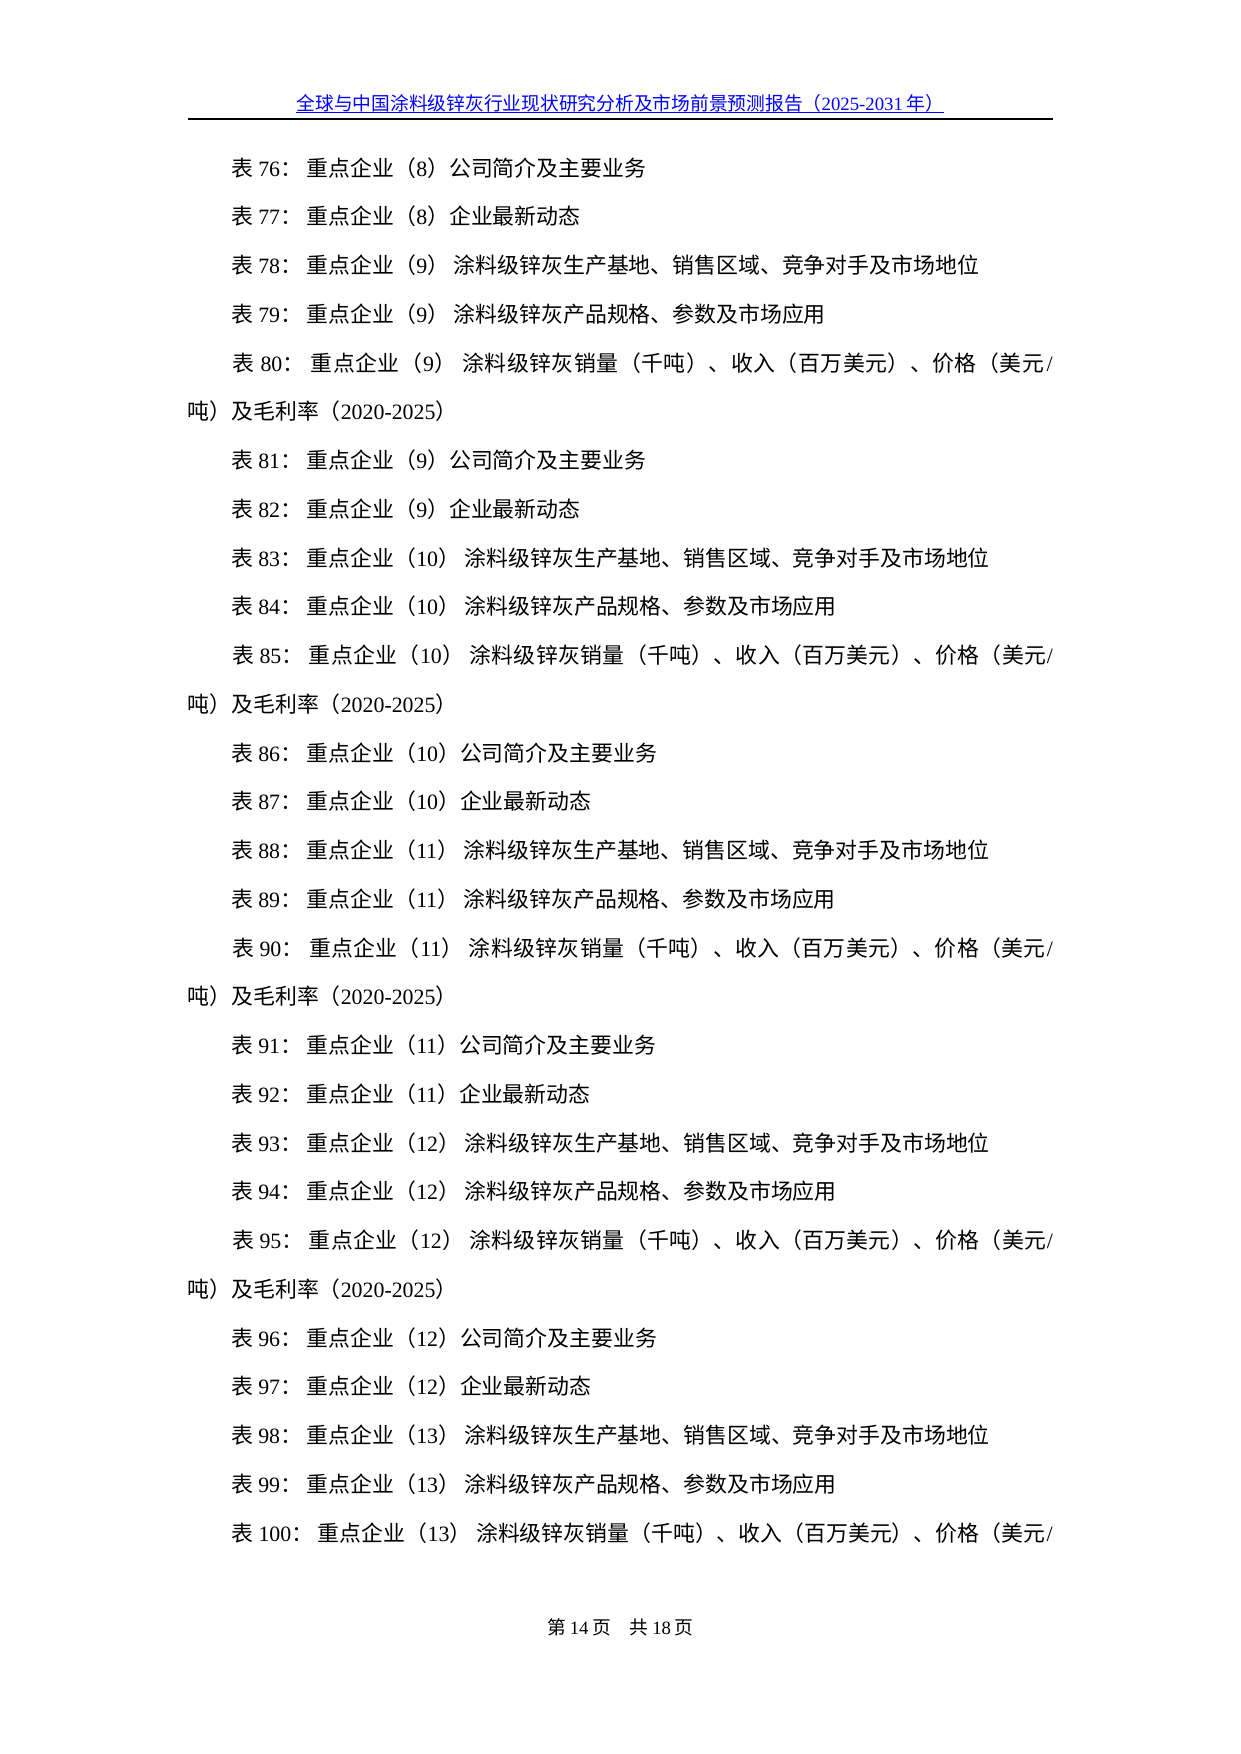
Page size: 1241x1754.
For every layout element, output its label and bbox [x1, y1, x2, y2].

text [187, 150, 1053, 1548]
